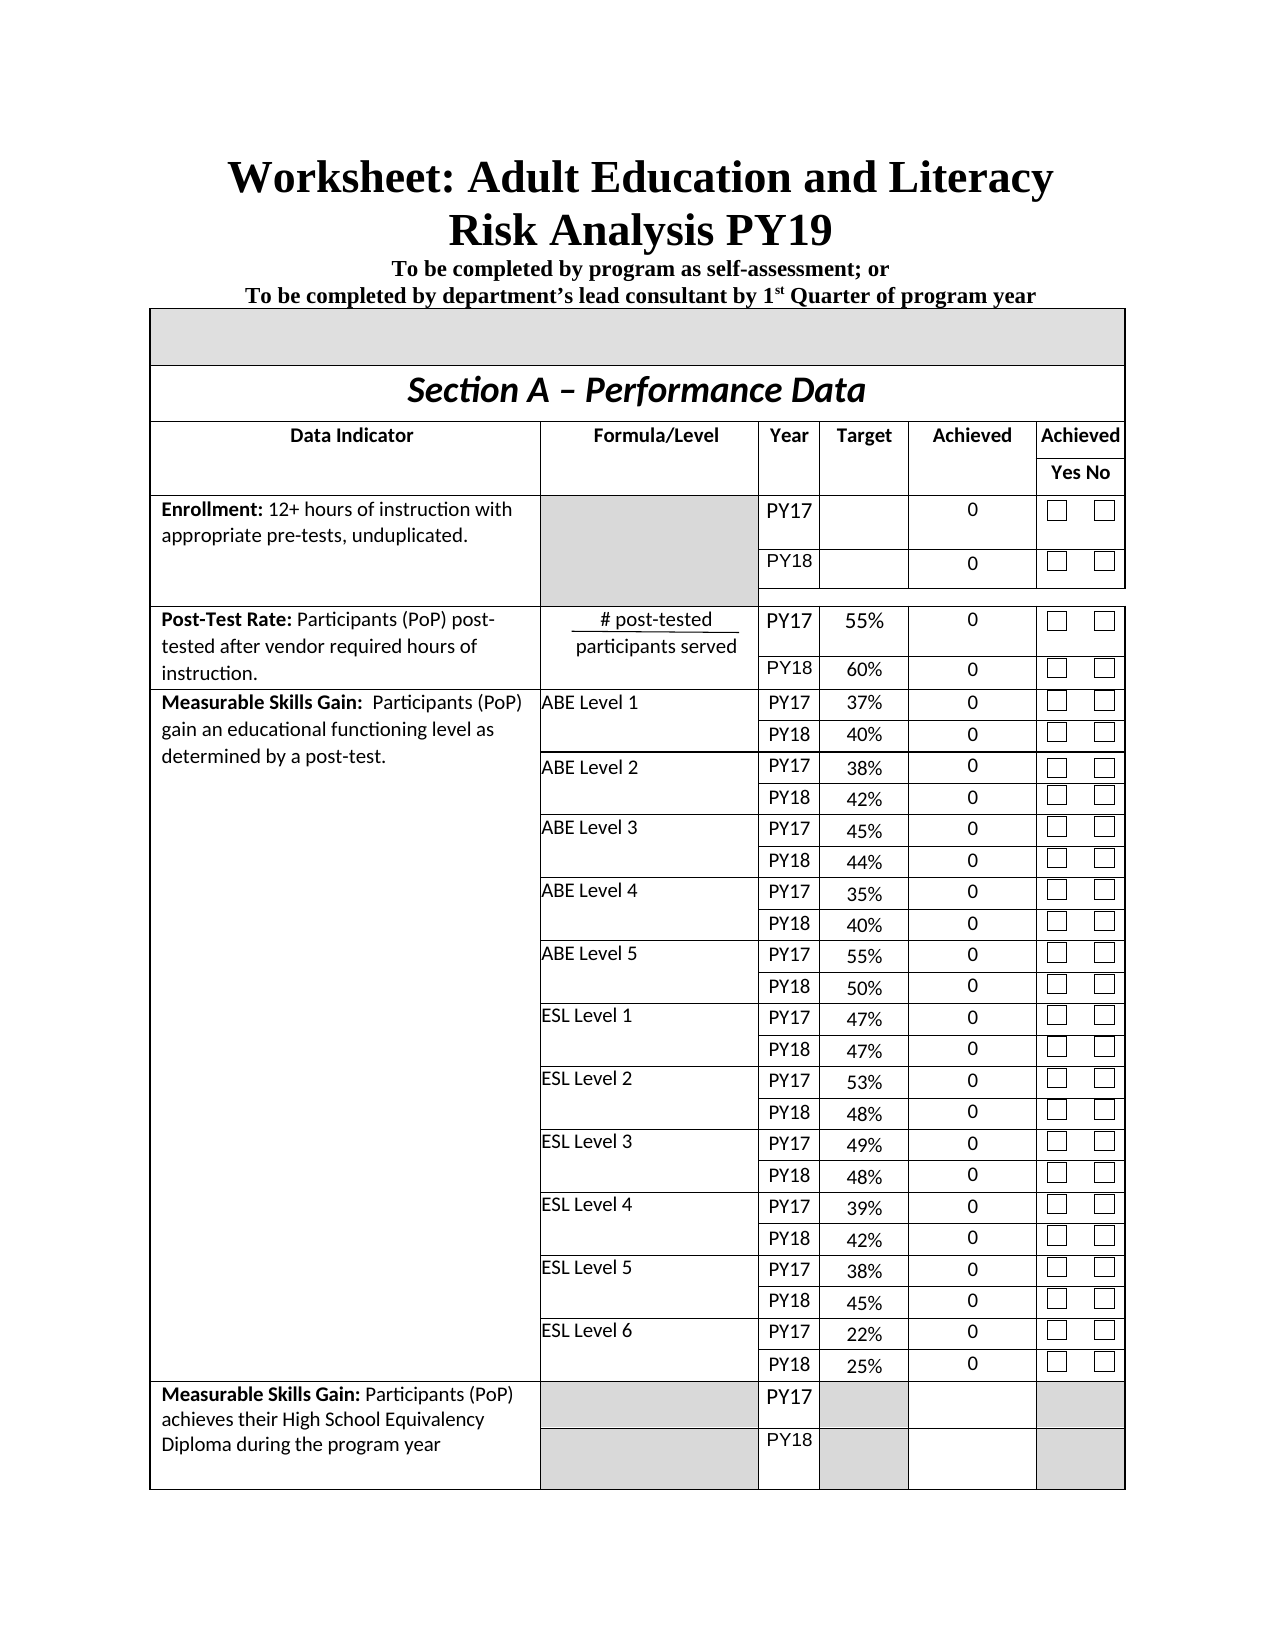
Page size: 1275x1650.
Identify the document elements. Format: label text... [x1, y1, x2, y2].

table_cell PY18 [759, 1429, 819, 1489]
table_cell PY17 [759, 496, 819, 549]
table_cell PY18 [759, 847, 819, 877]
text Risk Analysis PY19 [154, 203, 1127, 255]
table_cell Measurable Skills Gain: Participants (PoP) achieves their High School Equivalency Diploma during the program year [151, 1382, 540, 1489]
table_cell ESL Level 2 [541, 1067, 758, 1129]
table_cell PY17 [759, 1256, 819, 1286]
table_cell [1037, 1161, 1124, 1192]
table_cell PY18 [759, 1036, 819, 1066]
table_cell 38% [820, 1256, 908, 1286]
table_cell [1037, 1429, 1124, 1489]
table_cell 48% [820, 1161, 908, 1192]
table_cell [820, 1429, 908, 1489]
table_cell ESL Level 6 [541, 1319, 758, 1381]
table_cell Yes No [1037, 459, 1124, 495]
table_cell [1037, 1319, 1124, 1349]
table_cell [1037, 1350, 1124, 1381]
table_cell [1037, 941, 1124, 972]
table_cell 47% [820, 1004, 908, 1034]
table_cell 49% [820, 1130, 908, 1160]
table_cell [1037, 815, 1124, 846]
table_cell % [909, 878, 1036, 909]
table_cell 39% [820, 1193, 908, 1223]
table_cell [1037, 753, 1124, 783]
table_cell [1037, 1224, 1124, 1255]
table_cell % [909, 1036, 1036, 1066]
table_cell [1037, 1036, 1124, 1066]
table_cell [1037, 1287, 1124, 1318]
table_cell PY18 [759, 721, 819, 751]
table_cell [1037, 721, 1124, 751]
table_header [151, 309, 1124, 365]
table_cell % [909, 847, 1036, 877]
table_cell 53% [820, 1067, 908, 1097]
table_cell % [909, 784, 1036, 814]
table_cell PY18 [759, 1161, 819, 1192]
table_cell PY17 [759, 1130, 819, 1160]
table_cell [1037, 1004, 1124, 1034]
table_cell [1037, 1067, 1124, 1097]
table_cell ABE Level 3 [541, 815, 758, 877]
table_cell 37% [820, 690, 908, 720]
table_cell [1037, 1130, 1124, 1160]
table_cell 45% [820, 1287, 908, 1318]
table_cell 38% [820, 753, 908, 783]
table_cell [820, 1382, 908, 1427]
table_cell 42% [820, 784, 908, 814]
table_cell ESL Level 3 [541, 1130, 758, 1192]
table_cell % [909, 1130, 1036, 1160]
table_cell 40% [820, 910, 908, 940]
table_cell [1037, 910, 1124, 940]
table_cell % [909, 690, 1036, 720]
table_cell ESL Level 1 [541, 1004, 758, 1066]
table_cell PY17 [759, 1067, 819, 1097]
table_cell 42% [820, 1224, 908, 1255]
table_cell Enrollment: 12+ hours of instruction with appropriate pre-tests, unduplicated. [151, 496, 540, 606]
table_cell Measurable Skills Gain: Participants (PoP) gain an educational functioning level as determined by a post-test. [151, 690, 540, 1381]
table_cell 50% [820, 973, 908, 1003]
table_cell % [909, 815, 1036, 846]
table_cell PY17 [759, 1319, 819, 1349]
table_cell % [909, 1099, 1036, 1129]
table_cell Formula/Level [541, 422, 758, 458]
table_cell ABE Level 5 [541, 941, 758, 1003]
table_cell Section A – Performance Data [151, 366, 1124, 421]
table_cell PY17 [759, 753, 819, 783]
table_cell PY17 [759, 607, 819, 656]
table_cell Achieved [1037, 422, 1124, 458]
table_cell [1037, 1256, 1124, 1286]
table_cell 45% [820, 815, 908, 846]
table_cell PY18 [759, 973, 819, 1003]
table_cell 44% [820, 847, 908, 877]
text Worksheet: Adult Education and Literacy [154, 150, 1127, 203]
table_cell % [909, 1067, 1036, 1097]
table_cell ESL Level 4 [541, 1193, 758, 1255]
table_cell [1037, 784, 1124, 814]
table_cell PY17 [759, 1382, 819, 1427]
table_cell % [909, 496, 1036, 549]
table_cell [909, 1429, 1036, 1489]
table_cell % [909, 1224, 1036, 1255]
table_cell % [909, 657, 1036, 688]
table_cell [1037, 1382, 1124, 1427]
table_cell PY17 [759, 878, 819, 909]
table_cell 25% [820, 1350, 908, 1381]
table_cell [1037, 550, 1124, 587]
table_cell 55% [820, 607, 908, 656]
table_cell PY17 [759, 941, 819, 972]
table_cell [541, 1382, 758, 1427]
table_cell [1037, 496, 1124, 549]
table_cell % [909, 941, 1036, 972]
table_cell [909, 1382, 1036, 1427]
table_cell # post-tested participants served [541, 607, 758, 688]
table_cell % [909, 1350, 1036, 1381]
table_cell ABE Level 1 [541, 690, 758, 751]
table_cell PY17 [759, 1193, 819, 1223]
table_cell [820, 550, 908, 587]
table_cell PY17 [759, 815, 819, 846]
table_cell 48% [820, 1099, 908, 1129]
table_cell [541, 496, 758, 606]
table_cell [541, 458, 758, 495]
table_cell PY18 [759, 550, 819, 587]
table_cell PY18 [759, 1287, 819, 1318]
table_cell [1037, 878, 1124, 909]
table_cell PY18 [759, 657, 819, 688]
table_cell [1037, 657, 1124, 688]
table_cell ABE Level 2 [541, 753, 758, 814]
table_cell Data Indicator [151, 422, 540, 458]
table_cell PY18 [759, 1350, 819, 1381]
table_cell 35% [820, 878, 908, 909]
table_cell [1037, 847, 1124, 877]
table_cell [541, 1429, 758, 1489]
text To be completed by program as self-assessment; or [154, 255, 1127, 282]
table_cell [1037, 607, 1124, 656]
table_cell % [909, 1256, 1036, 1286]
table_cell [1037, 690, 1124, 720]
table_cell Target [820, 422, 908, 495]
table_cell [820, 496, 908, 549]
table_cell PY17 [759, 690, 819, 720]
table_cell Year [759, 422, 819, 495]
table_cell [1037, 1193, 1124, 1223]
table_cell ABE Level 4 [541, 878, 758, 940]
table_cell PY18 [759, 910, 819, 940]
table_cell PY18 [759, 1224, 819, 1255]
table_cell % [909, 1319, 1036, 1349]
table_cell 22% [820, 1319, 908, 1349]
table_cell % [909, 607, 1036, 656]
table_cell % [909, 1004, 1036, 1034]
table_cell % [909, 910, 1036, 940]
table_cell [151, 458, 540, 495]
table_cell 60% [820, 657, 908, 688]
table_cell Post-Test Rate: Participants (PoP) post-tested after vendor required hours of instruction. [151, 607, 540, 688]
table_cell Achieved [909, 422, 1036, 495]
table_cell % [909, 721, 1036, 751]
table_cell % [909, 1161, 1036, 1192]
table_cell [1037, 973, 1124, 1003]
table_cell ESL Level 5 [541, 1256, 758, 1318]
table_cell PY18 [759, 1099, 819, 1129]
table_cell 40% [820, 721, 908, 751]
table_cell % [909, 1193, 1036, 1223]
table_cell % [909, 550, 1036, 587]
table_cell PY17 [759, 1004, 819, 1034]
table_cell [1037, 1099, 1124, 1129]
table_cell % [909, 753, 1036, 783]
text To be completed by department’s lead consultant by 1st Quarter of program year [154, 282, 1127, 308]
table_cell % [909, 1287, 1036, 1318]
table_cell 47% [820, 1036, 908, 1066]
table_cell 55% [820, 941, 908, 972]
table_cell % [909, 973, 1036, 1003]
table_cell PY18 [759, 784, 819, 814]
